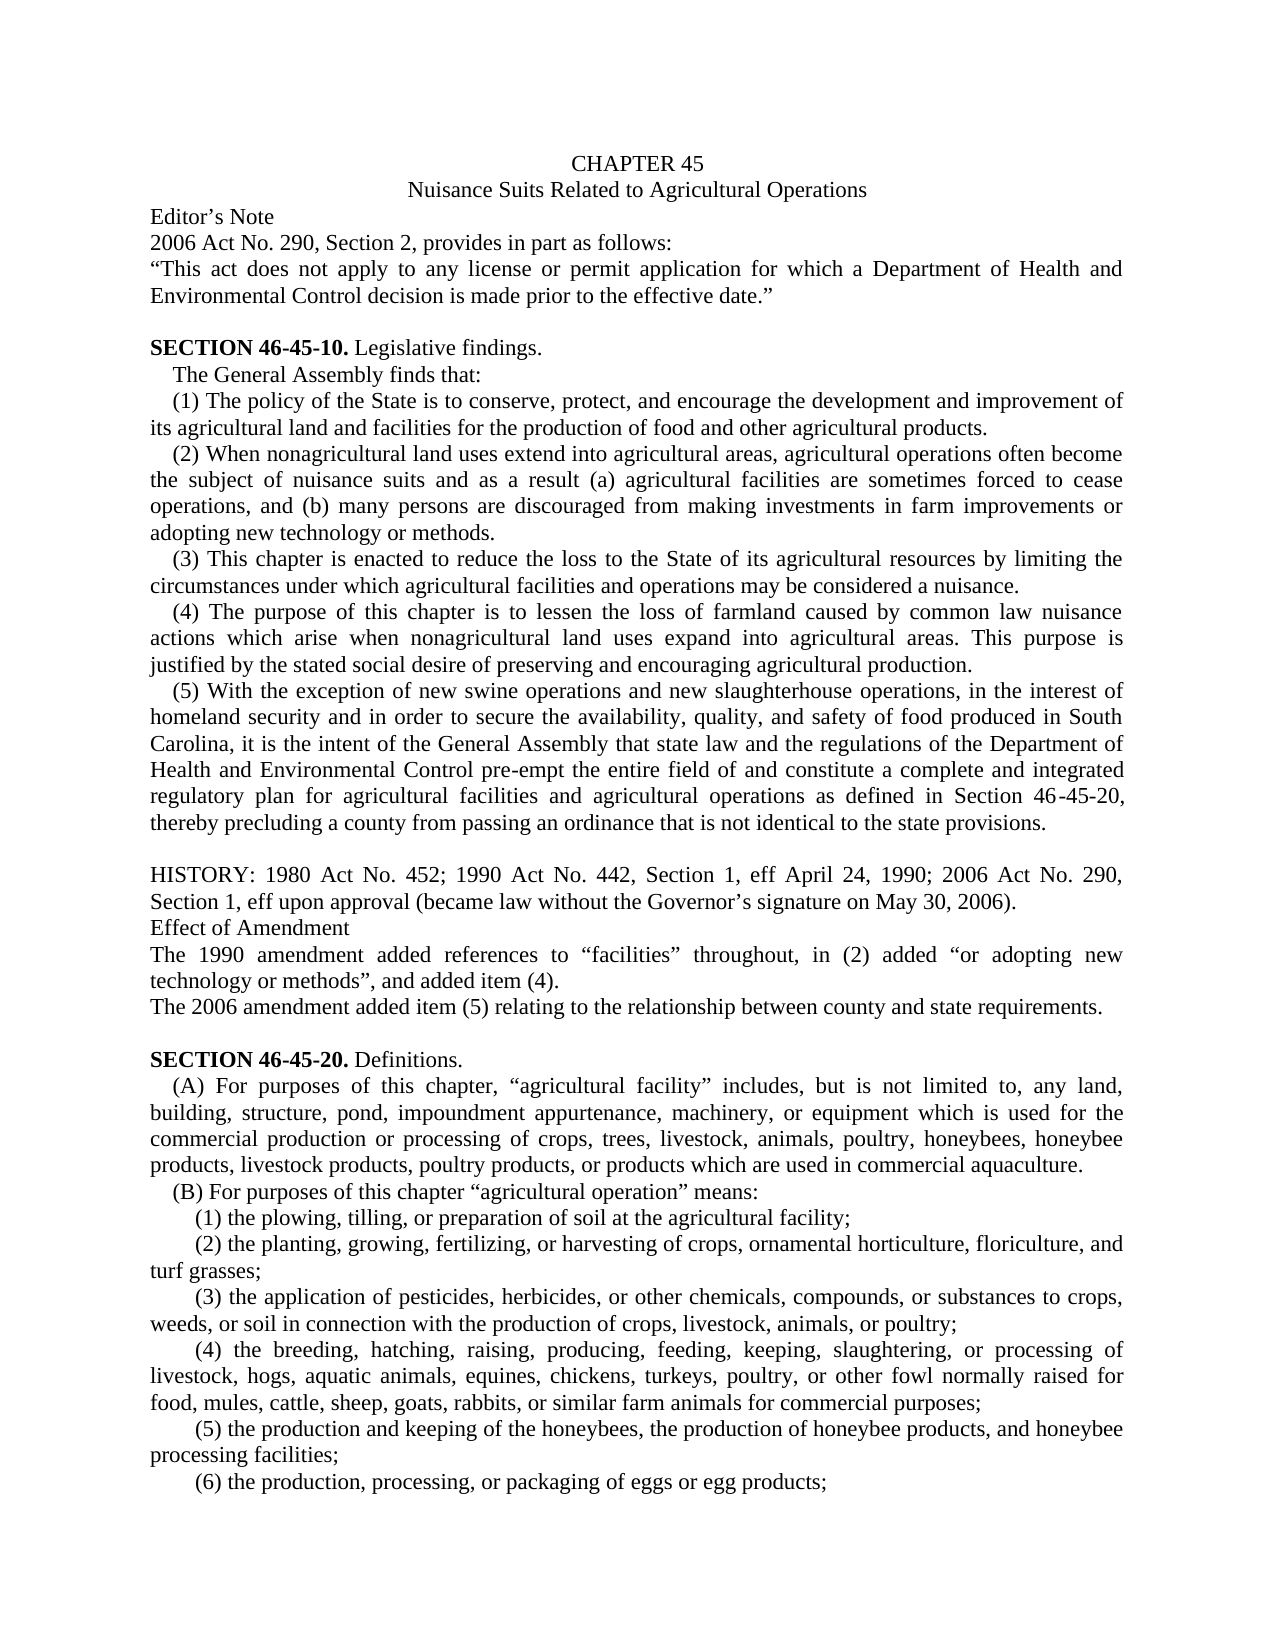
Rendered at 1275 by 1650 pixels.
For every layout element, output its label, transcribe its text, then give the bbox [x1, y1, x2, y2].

text “This act does not apply to any license or permit application for which a Department of Health and Environmental Control decision is made prior to the effective date.” [150, 255, 1125, 308]
text The General Assembly finds that: [150, 361, 1125, 387]
text 2006 Act No. 290, Section 2, provides in part as follows: [150, 229, 1125, 255]
text (1) The policy of the State is to conserve, protect, and encourage the development and improvement of its agricultural land and facilities for the production of food and other agricultural products. [150, 387, 1125, 440]
text SECTION 46-45-10. Legislative findings. [150, 334, 1125, 361]
text (5) With the exception of new swine operations and new slaughterhouse operations, in the interest of homeland security and in order to secure the availability, quality, and safety of food produced in South Carolina, it is the intent of the General Assembly that state law and the regulations of the Department of Health and Environmental Control pre-empt the entire field of and constitute a complete and integrated regulatory plan for agricultural facilities and agricultural operations as defined in Section 46-45-20, thereby precluding a county from passing an ordinance that is not identical to the state provisions. [150, 677, 1125, 835]
text (1) the plowing, tilling, or preparation of soil at the agricultural facility; [150, 1204, 1125, 1231]
text Editor’s Note [150, 203, 1125, 229]
text (4) The purpose of this chapter is to lessen the loss of farmland caused by common law nuisance actions which arise when nonagricultural land uses expand into agricultural areas. This purpose is justified by the stated social desire of preserving and encouraging agricultural production. [150, 598, 1125, 677]
text (4) the breeding, hatching, raising, producing, feeding, keeping, slaughtering, or processing of livestock, hogs, aquatic animals, equines, chickens, turkeys, poultry, or other fowl normally raised for food, mules, cattle, sheep, goats, rabbits, or similar farm animals for commercial purposes; [150, 1336, 1125, 1415]
text (A) For purposes of this chapter, “agricultural facility” includes, but is not limited to, any land, building, structure, pond, impoundment appurtenance, machinery, or equipment which is used for the commercial production or processing of crops, trees, livestock, animals, poultry, honeybees, honeybee products, livestock products, poultry products, or products which are used in commercial aquaculture. [150, 1072, 1125, 1178]
text Nuisance Suits Related to Agricultural Operations [150, 176, 1125, 203]
text (2) the planting, growing, fertilizing, or harvesting of crops, ornamental horticulture, floriculture, and turf grasses; [150, 1231, 1125, 1283]
text The 1990 amendment added references to “facilities” throughout, in (2) added “or adopting new technology or methods”, and added item (4). [150, 941, 1125, 993]
text The 2006 amendment added item (5) relating to the relationship between county and state requirements. [150, 993, 1125, 1020]
text Effect of Amendment [150, 914, 1125, 941]
text CHAPTER 45 [150, 150, 1125, 176]
text (2) When nonagricultural land uses extend into agricultural areas, agricultural operations often become the subject of nuisance suits and as a result (a) agricultural facilities are sometimes forced to cease operations, and (b) many persons are discouraged from making investments in farm improvements or adopting new technology or methods. [150, 440, 1125, 545]
text (3) the application of pesticides, herbicides, or other chemicals, compounds, or substances to crops, weeds, or soil in connection with the production of crops, livestock, animals, or poultry; [150, 1283, 1125, 1336]
text (B) For purposes of this chapter “agricultural operation” means: [150, 1178, 1125, 1204]
text HISTORY: 1980 Act No. 452; 1990 Act No. 442, Section 1, eff April 24, 1990; 2006 Act No. 290, Section 1, eff upon approval (became law without the Governor’s signature on May 30, 2006). [150, 862, 1125, 914]
text (3) This chapter is enacted to reduce the loss to the State of its agricultural resources by limiting the circumstances under which agricultural facilities and operations may be considered a nuisance. [150, 545, 1125, 598]
text (5) the production and keeping of the honeybees, the production of honeybee products, and honeybee processing facilities; [150, 1415, 1125, 1468]
text SECTION 46-45-20. Definitions. [150, 1046, 1125, 1072]
text (6) the production, processing, or packaging of eggs or egg products; [150, 1468, 1125, 1494]
